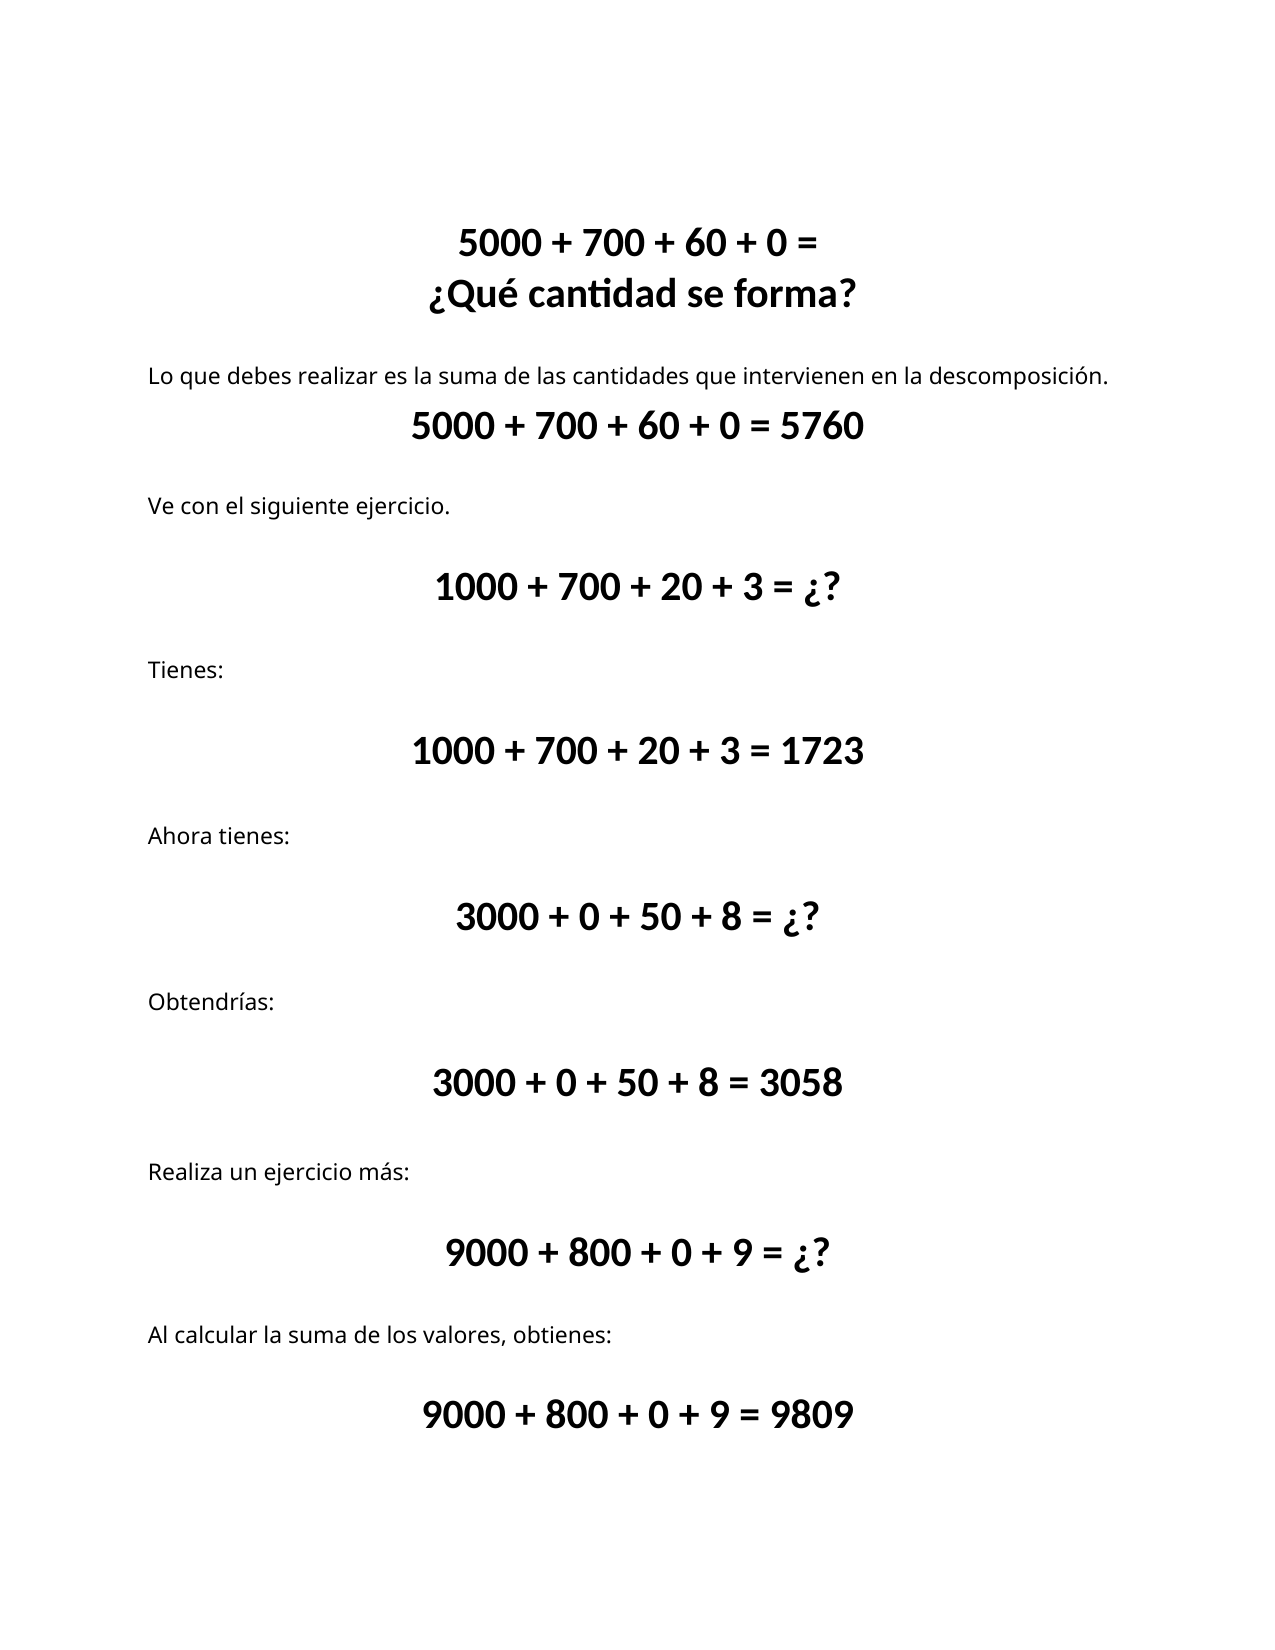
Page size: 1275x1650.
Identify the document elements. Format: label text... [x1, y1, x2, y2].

text Obtendrías: [148, 986, 1127, 1017]
text Ahora tienes: [148, 820, 1127, 851]
text Ve con el siguiente ejercicio. [148, 490, 1127, 521]
text Tienes: [148, 654, 1127, 685]
text Realiza un ejercicio más: [148, 1156, 1127, 1187]
text Lo que debes realizar es la suma de las cantidades que intervienen en la descomposición. [148, 360, 1127, 391]
text Al calcular la suma de los valores, obtienes: [148, 1318, 1127, 1350]
